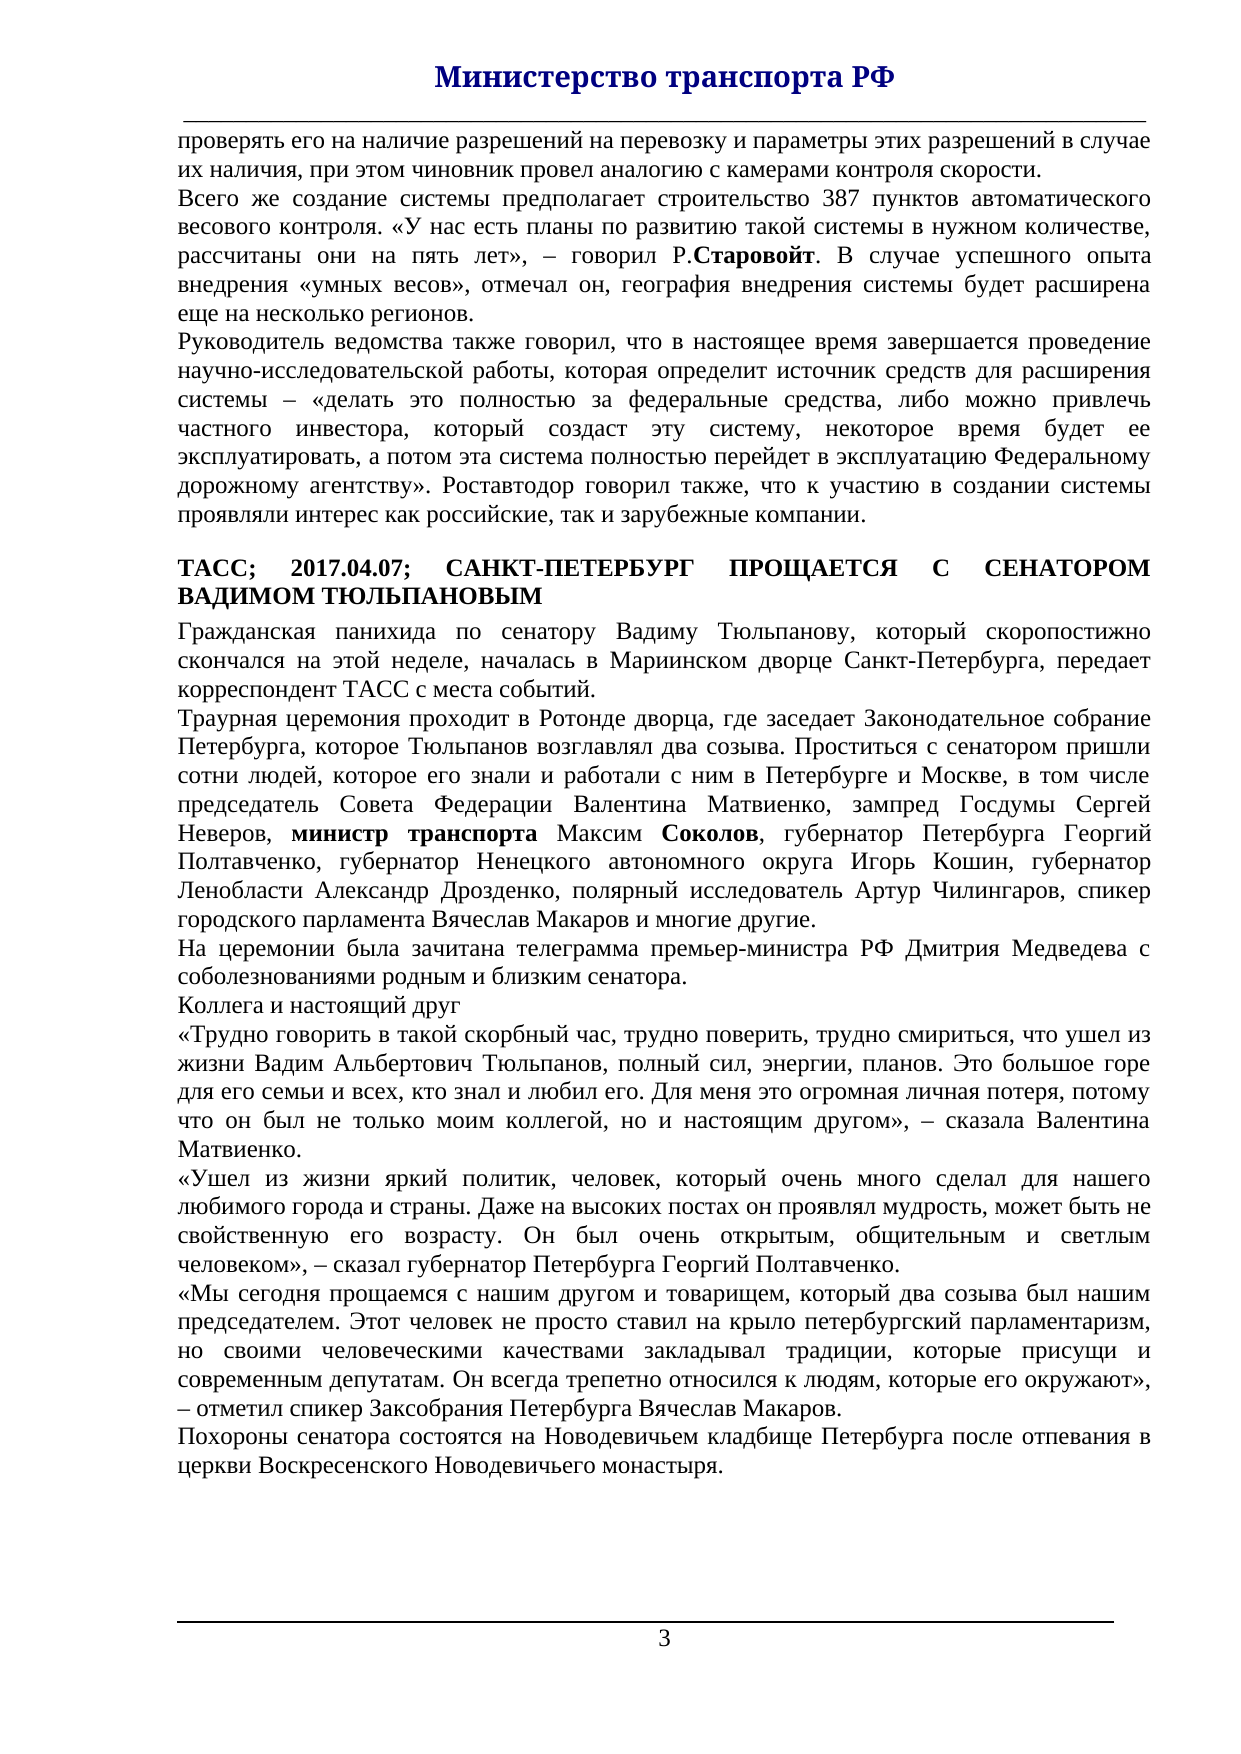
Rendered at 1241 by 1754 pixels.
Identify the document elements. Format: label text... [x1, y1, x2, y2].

text Руководитель ведомства также говорил, что в настоящее время завершается проведение научно-исследовательской работы, которая определит источник средств для расширения системы – «делать это полностью за федеральные средства, либо можно привлечь частного инвестора, который создаст эту систему, некоторое время будет ее эксплуатировать, а потом эта система полностью перейдет в эксплуатацию Федеральному дорожному агентству». Роставтодор говорил также, что к участию в создании системы проявляли интерес как российские, так и зарубежные компании. [177, 326, 1152, 528]
text «Трудно говорить в такой скорбный час, трудно поверить, трудно смириться, что ушел из жизни Вадим Альбертович Тюльпанов, полный сил, энергии, планов. Это большое горе для его семьи и всех, кто знал и любил его. Для меня это огромная личная потеря, потому что он был не только моим коллегой, но и настоящим другом», – сказала Валентина Матвиенко. [177, 1019, 1152, 1163]
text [177, 125, 1152, 183]
text «Ушел из жизни яркий политик, человек, который очень много сделал для нашего любимого города и страны. Даже на высоких постах он проявлял мудрость, может быть не свойственную его возрасту. Он был очень открытым, общительным и светлым человеком», – сказал губернатор Петербурга Георгий Полтавченко. [177, 1163, 1152, 1278]
subtitle ТАСС; 2017.04.07; САНКТ-ПЕТЕРБУРГ ПРОЩАЕТСЯ С СЕНАТОРОМ ВАДИМОМ ТЮЛЬПАНОВЫМ [177, 553, 1152, 610]
text На церемонии была зачитана телеграмма премьер-министра РФ Дмитрия Медведева с соболезнованиями родным и близким сенатора. [177, 933, 1152, 990]
text Коллега и настоящий друг [177, 990, 1152, 1019]
text Всего же создание системы предполагает строительство 387 пунктов автоматического весового контроля. «У нас есть планы по развитию такой системы в нужном количестве, рассчитаны они на пять лет», – говорил Р.Старовойт. В случае успешного опыта внедрения «умных весов», отмечал он, география внедрения системы будет расширена еще на несколько регионов. [177, 183, 1152, 326]
text Гражданская панихида по сенатору Вадиму Тюльпанову, который скоропостижно скончался на этой неделе, началась в Мариинском дворце Санкт-Петербурга, передает корреспондент ТАСС с места событий. [177, 616, 1152, 703]
text Траурная церемония проходит в Ротонде дворца, где заседает Законодательное собрание Петербурга, которое Тюльпанов возглавлял два созыва. Проститься с сенатором пришли сотни людей, которое его знали и работали с ним в Петербурге и Москве, в том числе председатель Совета Федерации Валентина Матвиенко, зампред Госдумы Сергей Неверов, министр транспорта Максим Соколов, губернатор Петербурга Георгий Полтавченко, губернатор Ненецкого автономного округа Игорь Кошин, губернатор Ленобласти Александр Дрозденко, полярный исследователь Артур Чилингаров, спикер городского парламента Вячеслав Макаров и многие другие. [177, 703, 1152, 933]
text Похороны сенатора состоятся на Новодевичьем кладбище Петербурга после отпевания в церкви Воскресенского Новодевичьего монастыря. [177, 1421, 1152, 1479]
text «Мы сегодня прощаемся с нашим другом и товарищем, который два созыва был нашим председателем. Этот человек не просто ставил на крыло петербургский парламентаризм, но своими человеческими качествами закладывал традиции, которые присущи и современным депутатам. Он всегда трепетно относился к людям, которые его окружают», – отметил спикер Заксобрания Петербурга Вячеслав Макаров. [177, 1278, 1152, 1421]
